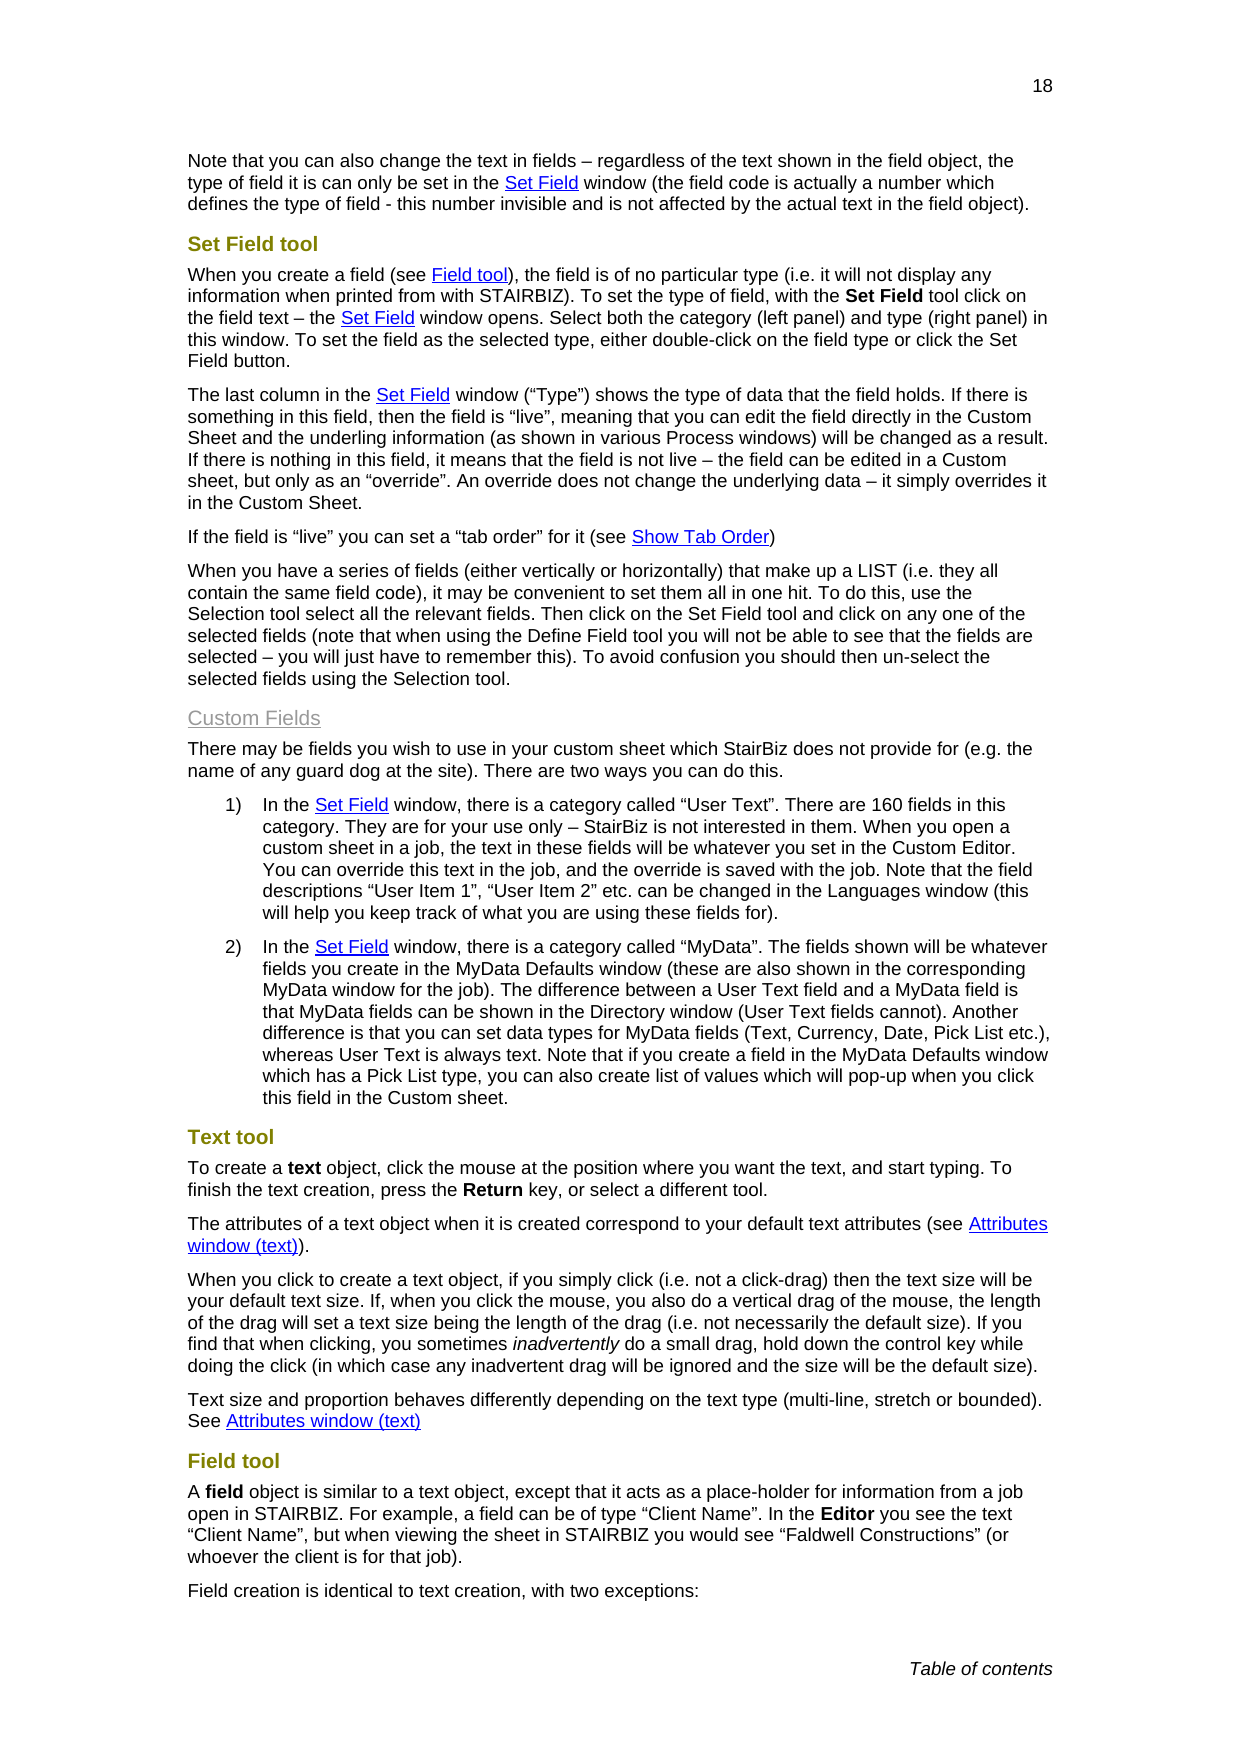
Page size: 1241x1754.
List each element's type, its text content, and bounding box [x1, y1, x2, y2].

text If the field is “live” you can set a “tab order” for it (see Show Tab Order) [187, 526, 1053, 547]
subtitle Set Field tool [187, 231, 1053, 255]
subtitle Custom Fields [187, 706, 1053, 730]
text A field object is similar to a text object, except that it acts as a place-holder for information from a job open in STAIRBIZ. For example, a field can be of type “Client Name”. In the Editor you see the text “Client Name”, but when viewing the sheet in STAIRBIZ you would see “Faldwell Constructions” (or whoever the client is for that job). [187, 1481, 1053, 1567]
text The attributes of a text object when it is created correspond to your default text attributes (see Attributes window (text)). [187, 1213, 1053, 1256]
text Field creation is identical to text creation, with two exceptions: [187, 1579, 1053, 1601]
text Note that you can also change the text in fields – regardless of the text shown in the field object, the type of field it is can only be set in the Set Field window (the field code is actually a number which defines the type of field - this number invisible and is not affected by the actual text in the field object). [187, 150, 1053, 215]
text When you create a field (see Field tool), the field is of no particular type (i.e. it will not display any information when printed from with STAIRBIZ). To set the type of field, with the Set Field tool click on the field text – the Set Field window opens. Select both the category (left panel) and type (right panel) in this window. To set the field as the selected type, either double-click on the field type or click the Set Field button. [187, 264, 1053, 371]
list In the Set Field window, there is a category called “User Text”. There are 160 fields in this category. They are for your use only – StairBiz is not interested in them. When you open a custom sheet in a job, the text in these fields will be whatever you set in the Custom Editor. You can override this text in the job, and the override is saved with the job. Note that the field descriptions “User Item 1”, “User Item 2” etc. can be changed in the Languages window (this will help you keep track of what you are using these fields for). [225, 794, 1053, 923]
list In the Set Field window, there is a category called “MyData”. The fields shown will be whatever fields you create in the MyData Defaults window (these are also shown in the corresponding MyData window for the job). The difference between a User Text field and a MyData field is that MyData fields can be shown in the Directory window (User Text fields cannot). Another difference is that you can set data types for MyData fields (Text, Currency, Date, Pick List etc.), whereas User Text is always text. Note that if you create a field in the MyData Defaults window which has a Pick List type, you can also create list of values which will pop-up when you click this field in the Custom sheet. [225, 936, 1053, 1108]
text To create a text object, click the mouse at the position where you want the text, and start typing. To finish the text creation, press the Return key, or select a different tool. [187, 1157, 1053, 1200]
text When you have a series of fields (either vertically or horizontally) that make up a LIST (i.e. they all contain the same field code), it may be convenient to set them all in one hit. To do this, use the Selection tool select all the relevant fields. Then click on the Set Field tool and click on any one of the selected fields (note that when using the Define Field tool you will not be able to see that the fields are selected – you will just have to remember this). To avoid confusion you should then un-select the selected fields using the Selection tool. [187, 560, 1053, 689]
text Text size and proportion behaves differently depending on the text type (multi-line, stretch or bounded). See Attributes window (text) [187, 1389, 1053, 1432]
text When you click to create a text object, if you simply click (i.e. not a click-drag) then the text size will be your default text size. If, when you click the mouse, you also do a vertical drag of the mouse, the length of the drag will set a text size being the length of the drag (i.e. not necessarily the default size). If you find that when clicking, you sometimes inadvertently do a small drag, hold down the control key while doing the click (in which case any inadvertent drag will be ignored and the size will be the default size). [187, 1268, 1053, 1376]
text There may be fields you wish to use in your custom sheet which StairBiz does not provide for (e.g. the name of any guard dog at the site). There are two ways you can do this. [187, 738, 1053, 781]
text The last column in the Set Field window (“Type”) shows the type of data that the field holds. If there is something in this field, then the field is “live”, meaning that you can edit the field directly in the Custom Sheet and the underling information (as shown in various Process windows) will be changed as a result. If there is nothing in this field, it means that the field is not live – the field can be edited in a Custom sheet, but only as an “override”. An override does not change the underlying data – it simply overrides it in the Custom Sheet. [187, 384, 1053, 513]
subtitle Field tool [187, 1448, 1053, 1472]
subtitle Text tool [187, 1125, 1053, 1149]
